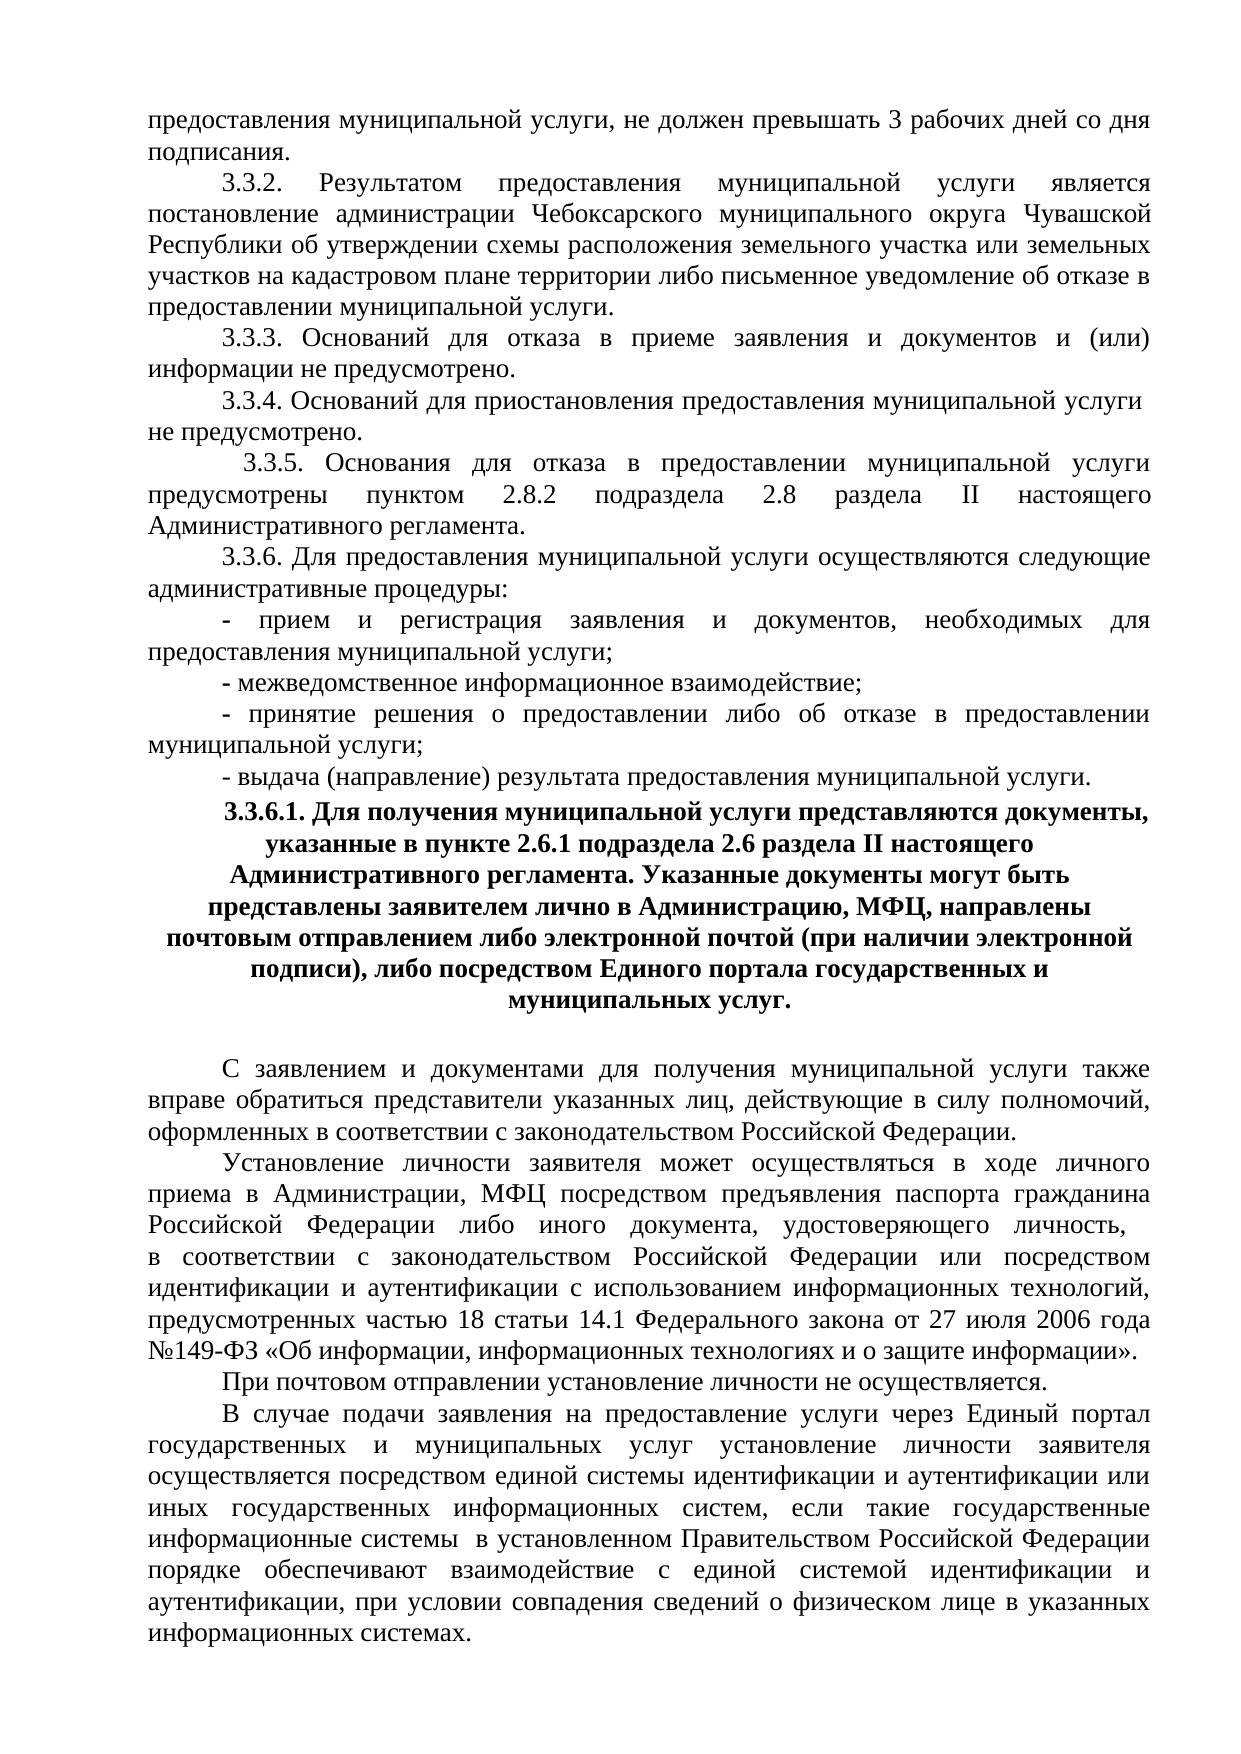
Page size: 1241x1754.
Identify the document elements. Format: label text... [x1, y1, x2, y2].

text С заявлением и документами для получения муниципальной услуги также вправе обратиться представители указанных лиц, действующие в силу полномочий, оформленных в соответствии с законодательством Российской Федерации. [148, 1052, 1152, 1146]
text - выдача (направление) результата предоставления муниципальной услуги. [148, 760, 1152, 791]
text 3.3.2. Результатом предоставления муниципальной услуги является постановление администрации Чебоксарского муниципального округа Чувашской Республики об утверждении схемы расположения земельного участка или земельных участков на кадастровом плане территории либо письменное уведомление об отказе в предоставлении муниципальной услуги. [148, 166, 1152, 321]
text 3.3.5. Основания для отказа в предоставлении муниципальной услуги предусмотрены пунктом 2.8.2 подраздела 2.8 раздела II настоящего Административного регламента. [148, 446, 1152, 540]
text Установление личности заявителя может осуществляться в ходе личного приема в Администрации, МФЦ посредством предъявления паспорта гражданина Российской Федерации либо иного документа, удостоверяющего личность, в соответствии с законодательством Российской Федерации или посредством идентификации и аутентификации с использованием информационных технологий, предусмотренных частью 18 статьи 14.1 Федерального закона от 27 июля 2006 года №149-ФЗ «Об информации, информационных технологиях и о защите информации». [148, 1146, 1152, 1365]
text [148, 103, 1152, 166]
text 3.3.3. Оснований для отказа в приеме заявления и документов и (или) информации не предусмотрено. [148, 321, 1152, 384]
text 3.3.4. Оснований для приостановления предоставления муниципальной услуги не предусмотрено. [148, 384, 1152, 446]
text При почтовом отправлении установление личности не осуществляется. [148, 1365, 1152, 1397]
text - принятие решения о предоставлении либо об отказе в предоставлении муниципальной услуги; [148, 697, 1152, 760]
text - межведомственное информационное взаимодействие; [148, 666, 1152, 697]
text - прием и регистрация заявления и документов, необходимых для предоставления муниципальной услуги; [148, 603, 1152, 666]
text 3.3.6. Для предоставления муниципальной услуги осуществляются следующие административные процедуры: [148, 541, 1152, 603]
subtitle 3.3.6.1. Для получения муниципальной услуги представляются документы, указанные в пункте 2.6.1 подраздела 2.6 раздела II настоящего Административного регламента. Указанные документы могут быть представлены заявителем лично в Администрацию, МФЦ, направлены почтовым отправлением либо электронной почтой (при наличии электронной подписи), либо посредством Единого портала государственных и муниципальных услуг. [148, 796, 1152, 1015]
text В случае подачи заявления на предоставление услуги через Единый портал государственных и муниципальных услуг установление личности заявителя осуществляется посредством единой системы идентификации и аутентификации или иных государственных информационных систем, если такие государственные информационные системы в установленном Правительством Российской Федерации порядке обеспечивают взаимодействие с единой системой идентификации и аутентификации, при условии совпадения сведений о физическом лице в указанных информационных системах. [148, 1397, 1152, 1647]
